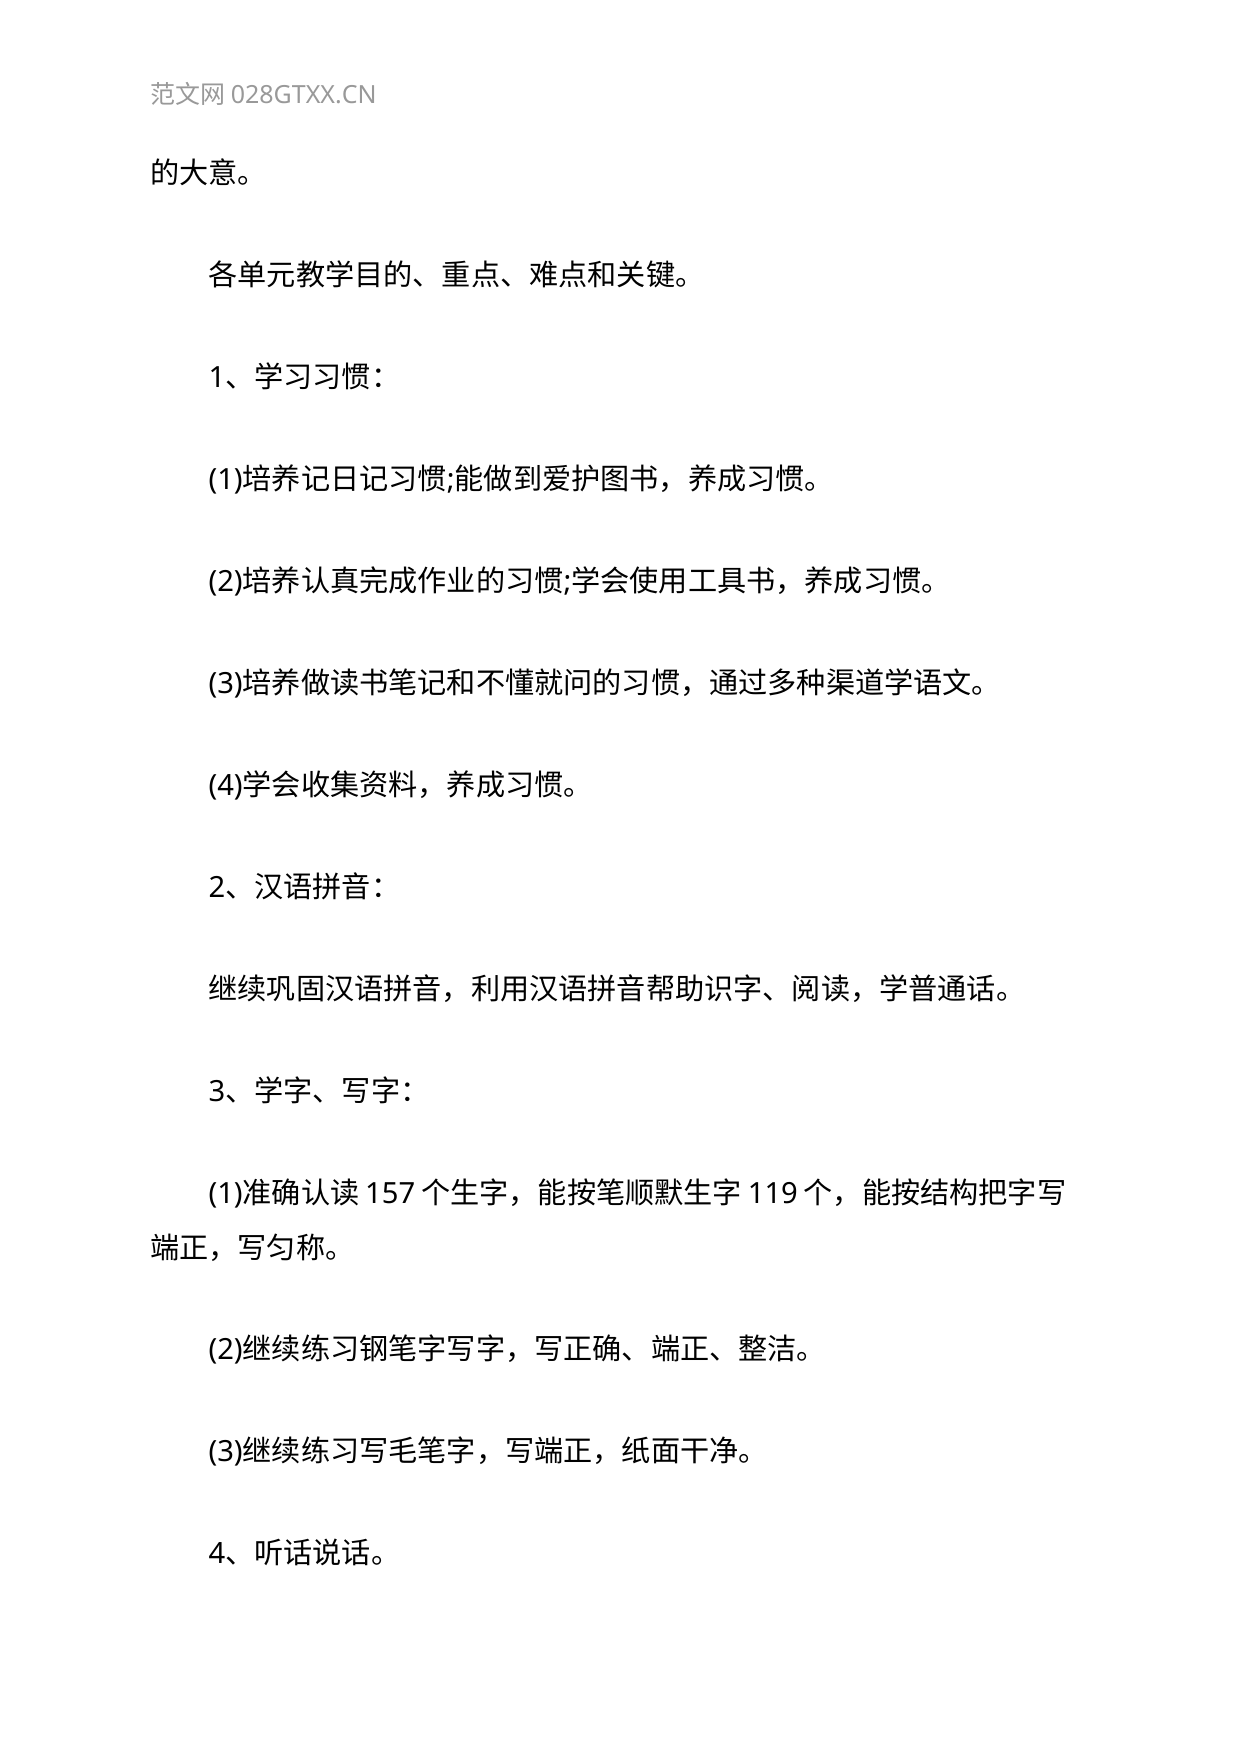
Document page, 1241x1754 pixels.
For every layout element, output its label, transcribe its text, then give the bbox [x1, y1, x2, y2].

text 3、学字、写字： [150, 1067, 1090, 1109]
text 1、学习习惯： [150, 353, 1090, 396]
text (1)准确认读157个生字，能按笔顺默生字119个，能按结构把字写端正，写匀称。 [150, 1169, 1090, 1266]
text 2、汉语拼音： [150, 863, 1090, 906]
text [150, 150, 1090, 192]
text (3)继续练习写毛笔字，写端正，纸面干净。 [150, 1428, 1090, 1470]
text (3)培养做读书笔记和不懂就问的习惯，通过多种渠道学语文。 [150, 659, 1090, 702]
text 4、听话说话。 [150, 1530, 1090, 1572]
text 各单元教学目的、重点、难点和关键。 [150, 252, 1090, 294]
text (2)继续练习钢笔字写字，写正确、端正、整洁。 [150, 1326, 1090, 1368]
text (1)培养记日记习惯;能做到爱护图书，养成习惯。 [150, 456, 1090, 498]
text 继续巩固汉语拼音，利用汉语拼音帮助识字、阅读，学普通话。 [150, 965, 1090, 1008]
text (4)学会收集资料，养成习惯。 [150, 761, 1090, 804]
text (2)培养认真完成作业的习惯;学会使用工具书，养成习惯。 [150, 557, 1090, 600]
